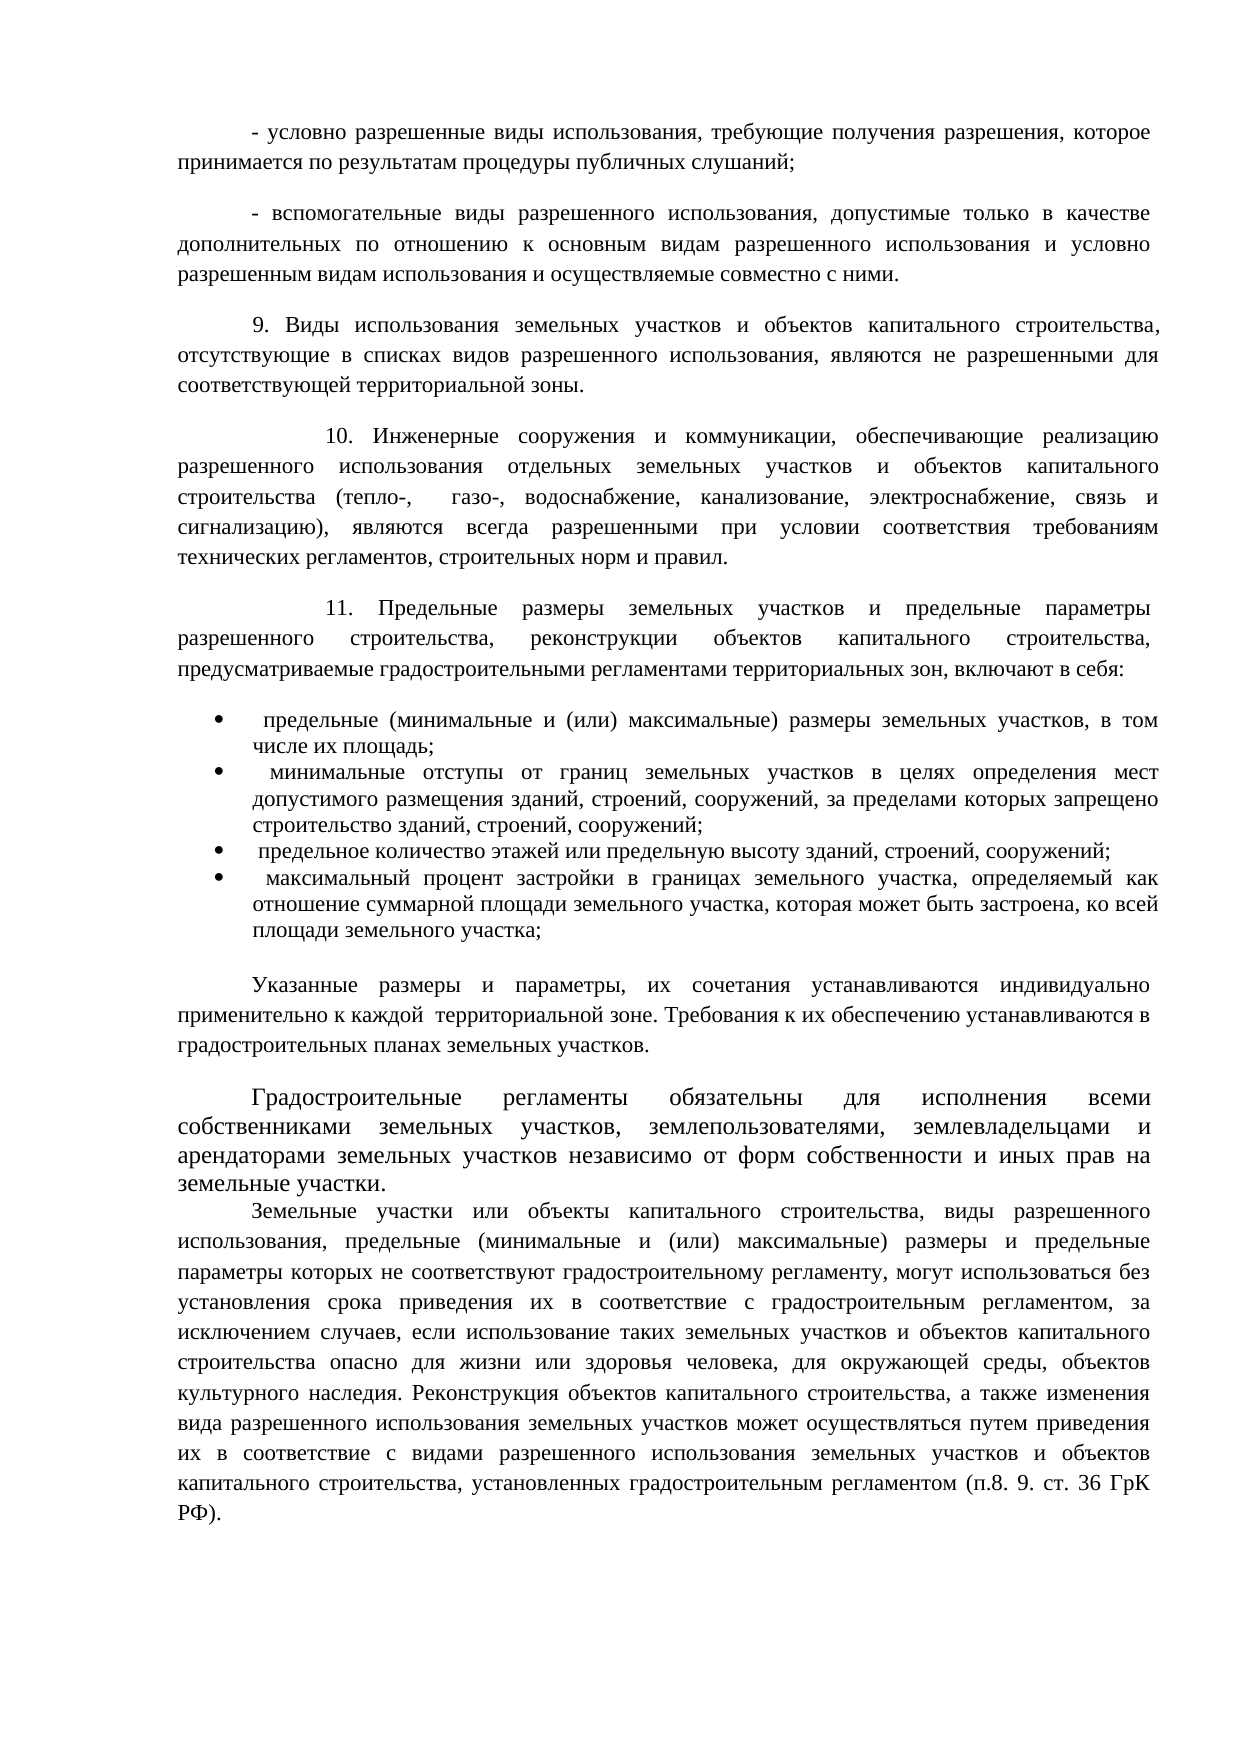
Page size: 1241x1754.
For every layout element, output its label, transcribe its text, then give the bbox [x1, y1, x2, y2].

text Градостроительные регламенты обязательны для исполнения всеми собственниками земельных участков, землепользователями, землевладельцами и арендаторами земельных участков независимо от форм собственности и иных прав на земельные участки. [177, 1082, 1152, 1197]
text - вспомогательные виды разрешенного использования, допустимые только в качестве дополнительных по отношению к основным видам разрешенного использования и условно разрешенным видам использования и осуществляемые совместно с ними. [177, 199, 1152, 286]
text 9. Виды использования земельных участков и объектов капитального строительства, отсутствующие в списках видов разрешенного использования, являются не разрешенными для соответствующей территориальной зоны. [177, 311, 1160, 398]
text Указанные размеры и параметры, их сочетания устанавливаются индивидуально применительно к каждой территориальной зоне. Требования к их обеспечению устанавливаются в градостроительных планах земельных участков. [177, 971, 1152, 1058]
list максимальный процент застройки в границах земельного участка, определяемый как отношение суммарной площади земельного участка, которая может быть застроена, ко всей площади земельного участка; [215, 864, 1160, 943]
list минимальные отступы от границ земельных участков в целях определения мест допустимого размещения зданий, строений, сооружений, за пределами которых запрещено строительство зданий, строений, сооружений; [215, 758, 1160, 837]
list предельные (минимальные и (или) максимальные) размеры земельных участков, в том числе их площадь; [215, 706, 1160, 758]
text Земельные участки или объекты капитального строительства, виды разрешенного использования, предельные (минимальные и (или) максимальные) размеры и предельные параметры которых не соответствуют градостроительному регламенту, могут использоваться без установления срока приведения их в соответствие с градостроительным регламентом, за исключением случаев, если использование таких земельных участков и объектов капитального строительства опасно для жизни или здоровья человека, для окружающей среды, объектов культурного наследия. Реконструкция объектов капитального строительства, а также изменения вида разрешенного использования земельных участков может осуществляться путем приведения их в соответствие с видами разрешенного использования земельных участков и объектов капитального строительства, установленных градостроительным регламентом (п.8. 9. ст. 36 ГрК РФ). [177, 1197, 1152, 1526]
text 11. Предельные размеры земельных участков и предельные параметры разрешенного строительства, реконструкции объектов капитального строительства, предусматриваемые градостроительными регламентами территориальных зон, включают в себя: [177, 594, 1152, 681]
text - условно разрешенные виды использования, требующие получения разрешения, которое принимается по результатам процедуры публичных слушаний; [177, 118, 1152, 175]
text 10. Инженерные сооружения и коммуникации, обеспечивающие реализацию разрешенного использования отдельных земельных участков и объектов капитального строительства (тепло-, газо-, водоснабжение, канализование, электроснабжение, связь и сигнализацию), являются всегда разрешенными при условии соответствия требованиям технических регламентов, строительных норм и правил. [177, 422, 1160, 569]
list предельное количество этажей или предельную высоту зданий, строений, сооружений; [215, 837, 1160, 864]
